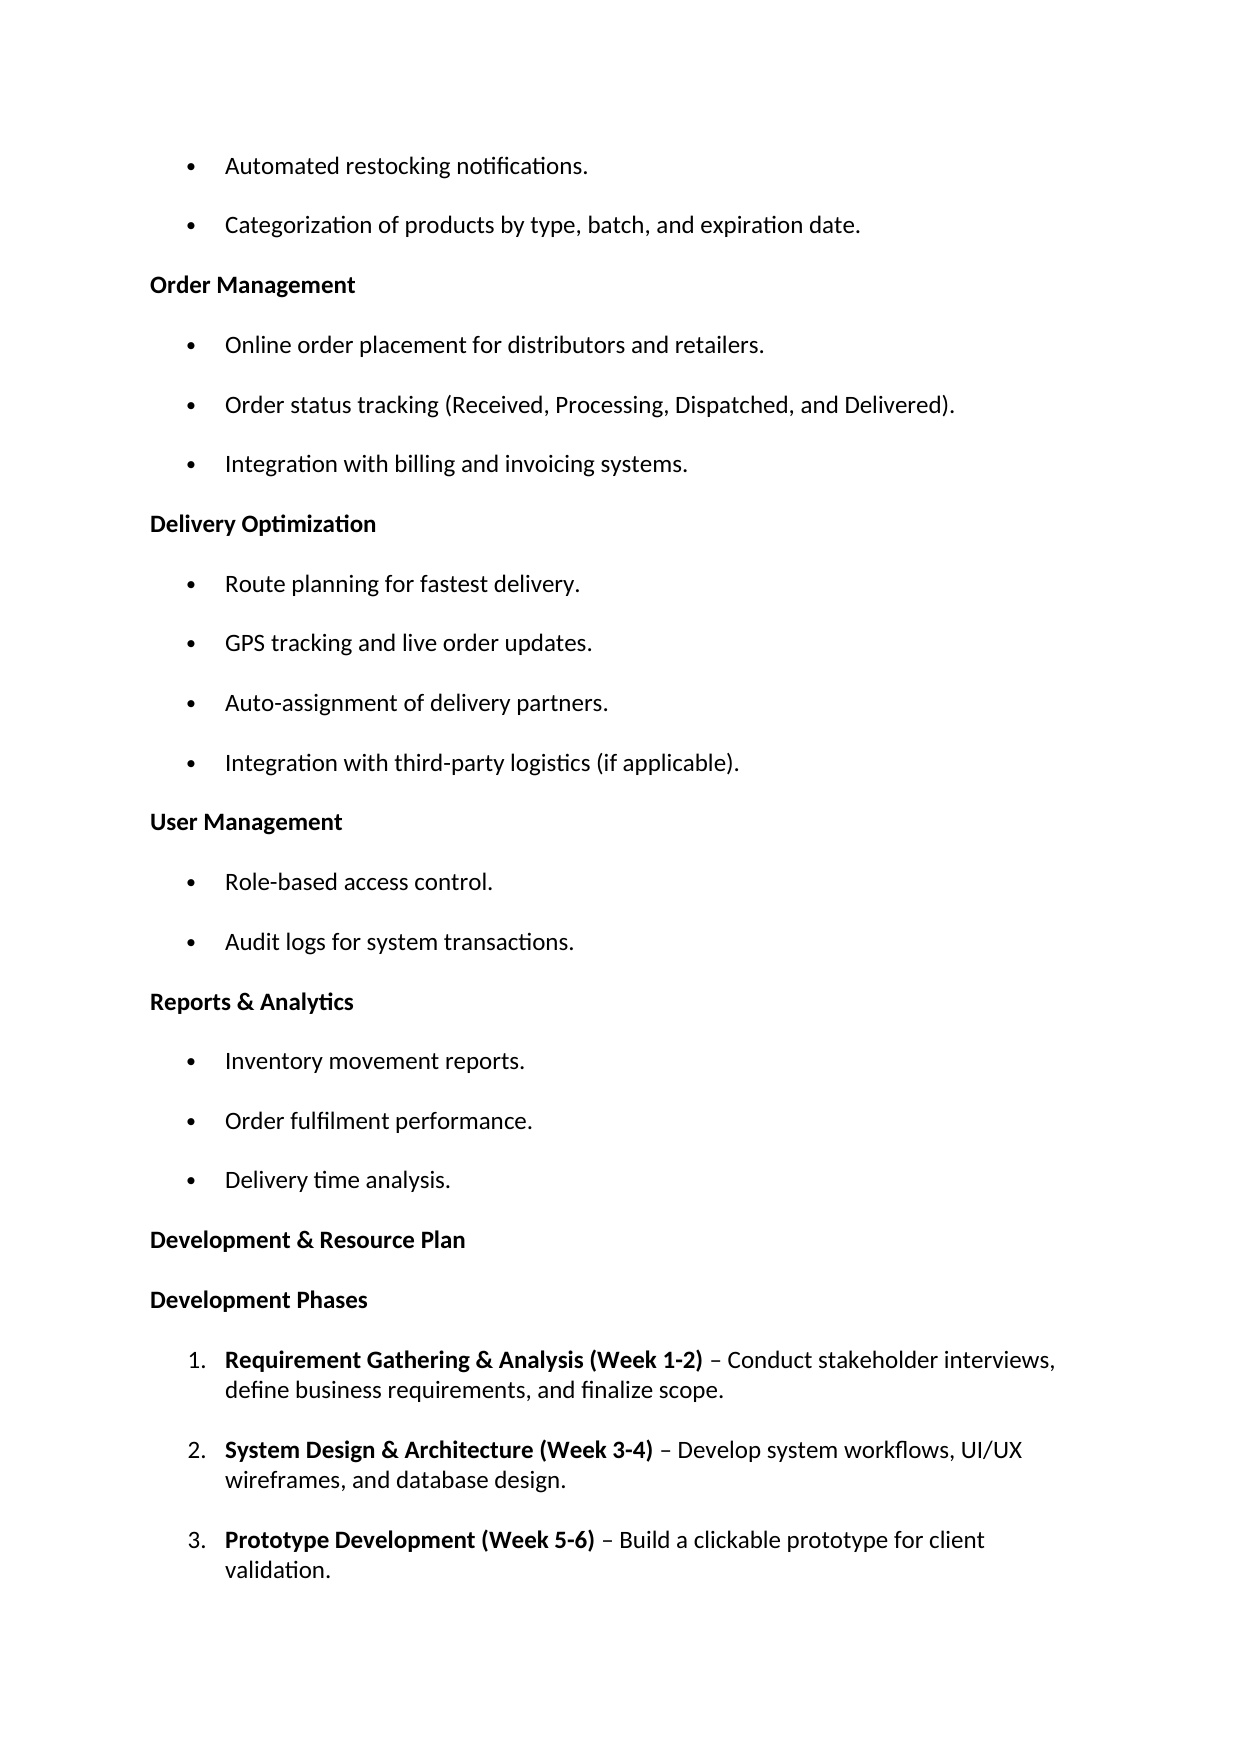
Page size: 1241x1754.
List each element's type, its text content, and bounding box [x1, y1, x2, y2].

list System Design & Architecture (Week 3-4) – Develop system workflows, UI/UX wireframes, and database design. [187, 1434, 1090, 1495]
list Categorization of products by type, batch, and expiration date. [187, 210, 1090, 240]
list Integration with third-party logistics (if applicable). [187, 747, 1090, 777]
list Prototype Development (Week 5-6) – Build a clickable prototype for client validation. [187, 1524, 1090, 1585]
list GPS tracking and live order updates. [187, 627, 1090, 658]
list Inventory movement reports. [187, 1045, 1090, 1076]
subtitle Development Phases [150, 1284, 1090, 1314]
subtitle Delivery Optimization [150, 508, 1090, 539]
list Requirement Gathering & Analysis (Week 1-2) – Conduct stakeholder interviews, define business requirements, and finalize scope. [187, 1344, 1090, 1405]
list Automated restocking notifications. [187, 150, 1090, 181]
list Integration with billing and invoicing systems. [187, 448, 1090, 479]
list Order fulfilment performance. [187, 1105, 1090, 1136]
list Role-based access control. [187, 866, 1090, 897]
subtitle Reports & Analytics [150, 986, 1090, 1016]
list Auto-assignment of delivery partners. [187, 687, 1090, 718]
list Delivery time analysis. [187, 1165, 1090, 1195]
list Online order placement for distributors and retailers. [187, 329, 1090, 359]
list Route planning for fastest delivery. [187, 568, 1090, 598]
subtitle Order Management [150, 269, 1090, 300]
subtitle User Management [150, 807, 1090, 837]
list Audit logs for system transactions. [187, 926, 1090, 956]
list Order status tracking (Received, Processing, Dispatched, and Delivered). [187, 389, 1090, 419]
subtitle Development & Resource Plan [150, 1224, 1090, 1255]
